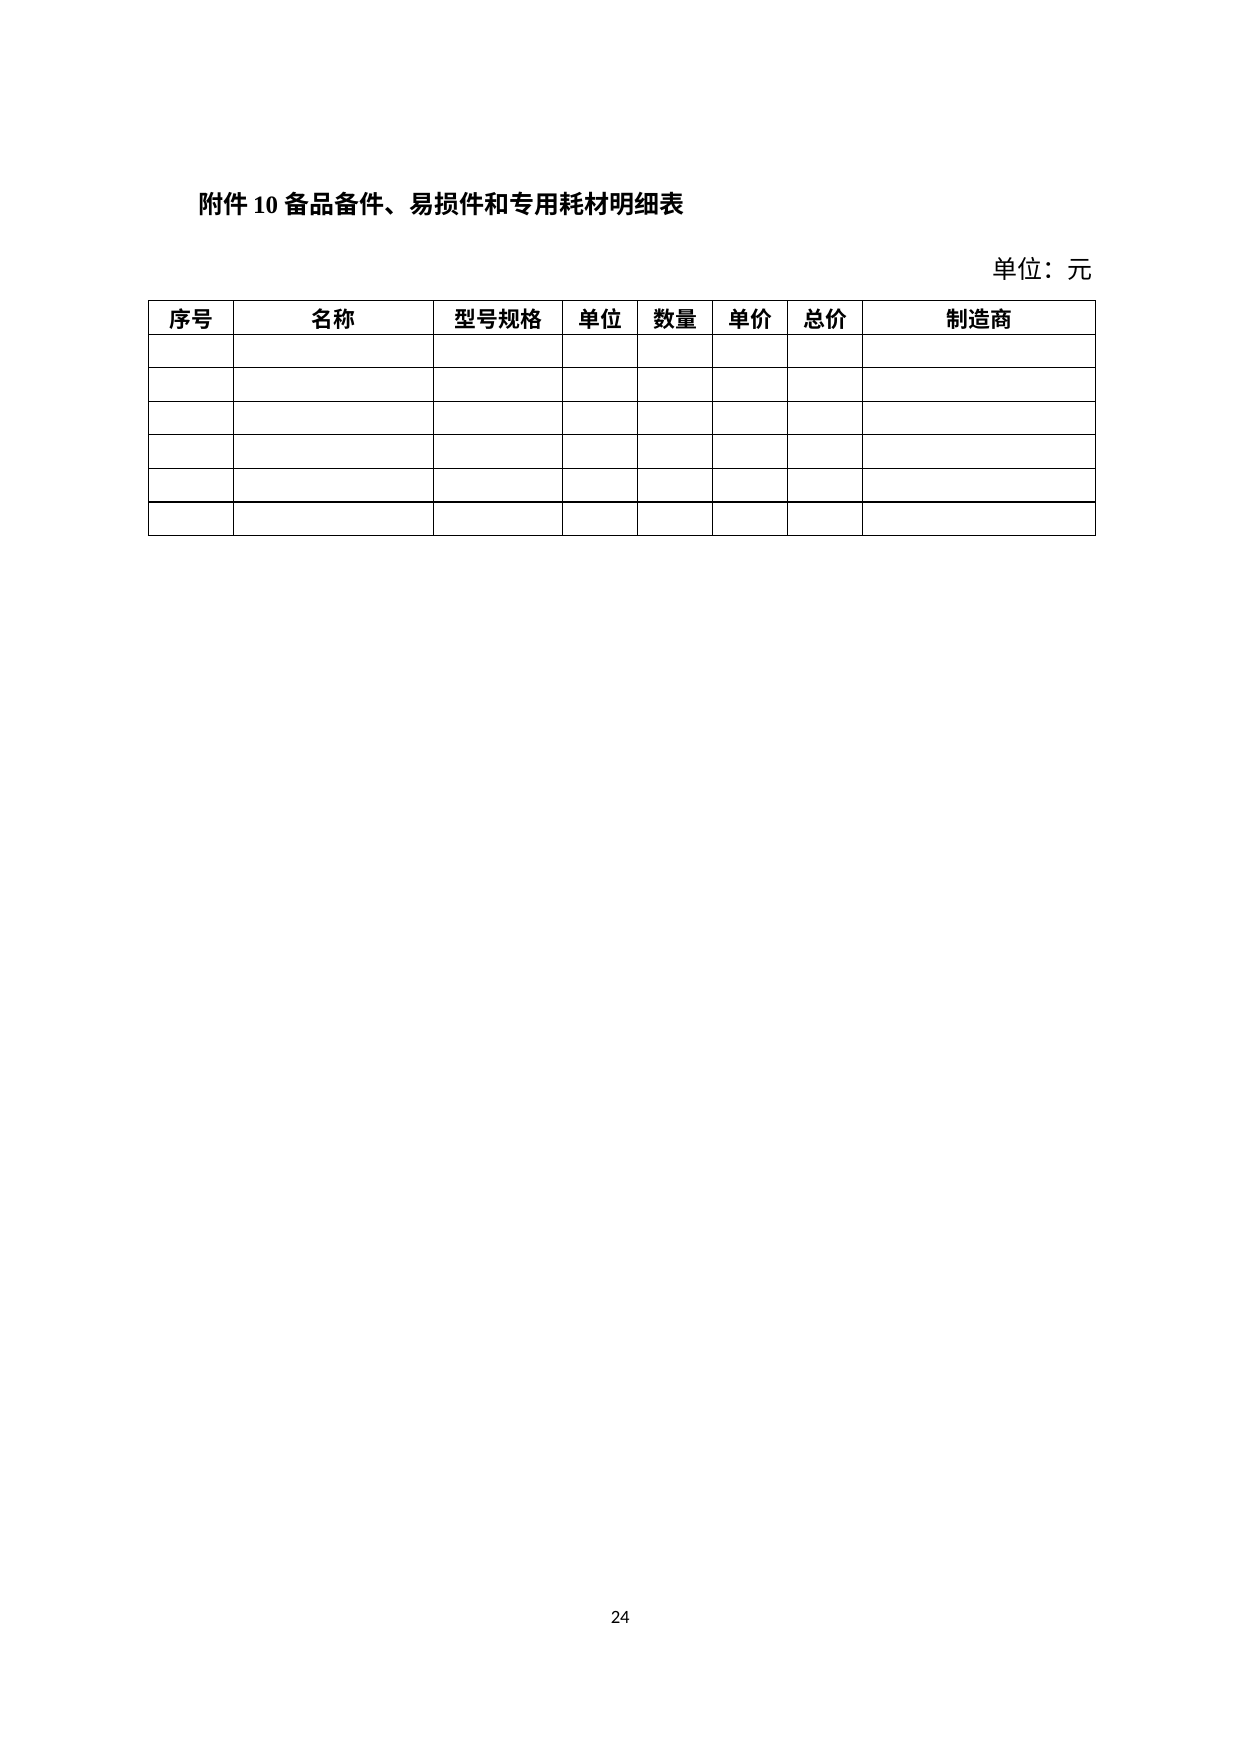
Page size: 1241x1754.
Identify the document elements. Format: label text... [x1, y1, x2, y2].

table_cell [863, 368, 1095, 401]
table_cell [563, 435, 637, 468]
table_cell [713, 368, 787, 401]
table_cell [434, 368, 562, 401]
table_cell [788, 402, 862, 434]
table_cell [234, 402, 433, 434]
table_cell [149, 402, 233, 434]
table_cell [713, 435, 787, 468]
table_cell [234, 335, 433, 367]
table_cell [638, 402, 712, 434]
table_cell [563, 402, 637, 434]
table_cell [788, 435, 862, 468]
table_cell [638, 335, 712, 367]
table_cell [234, 435, 433, 468]
table_cell [234, 469, 433, 501]
table_cell [563, 503, 637, 535]
table_header 单价 [713, 301, 787, 334]
table_cell [149, 469, 233, 501]
table_cell [149, 503, 233, 535]
table_cell [563, 469, 637, 501]
table_header 制造商 [863, 301, 1095, 334]
table_header 数量 [638, 301, 712, 334]
table_header 型号规格 [434, 301, 562, 334]
table_cell [863, 335, 1095, 367]
table_cell [863, 469, 1095, 501]
table_cell [234, 368, 433, 401]
table_cell [434, 469, 562, 501]
table_cell [563, 368, 637, 401]
table_header 单位 [563, 301, 637, 334]
table_cell [863, 503, 1095, 535]
table_cell [788, 469, 862, 501]
table_cell [434, 335, 562, 367]
table_cell [788, 368, 862, 401]
table_cell [149, 335, 233, 367]
text 单位：元 [148, 235, 1092, 300]
table_cell [234, 503, 433, 535]
table_header 序号 [149, 301, 233, 334]
table_cell [713, 469, 787, 501]
table_header 总价 [788, 301, 862, 334]
table_cell [149, 435, 233, 468]
table_cell [713, 335, 787, 367]
table_cell [434, 435, 562, 468]
table_cell [788, 335, 862, 367]
table_cell [638, 368, 712, 401]
table_cell [788, 503, 862, 535]
table_cell [563, 335, 637, 367]
table_cell [434, 402, 562, 434]
table_cell [713, 503, 787, 535]
table_cell [434, 503, 562, 535]
table_cell [149, 368, 233, 401]
table_header 名称 [234, 301, 433, 334]
text 附件10 备品备件、易损件和专用耗材明细表 [148, 170, 1092, 235]
table_cell [863, 402, 1095, 434]
table_cell [638, 435, 712, 468]
table_cell [713, 402, 787, 434]
table_cell [638, 503, 712, 535]
table_cell [863, 435, 1095, 468]
table_cell [638, 469, 712, 501]
